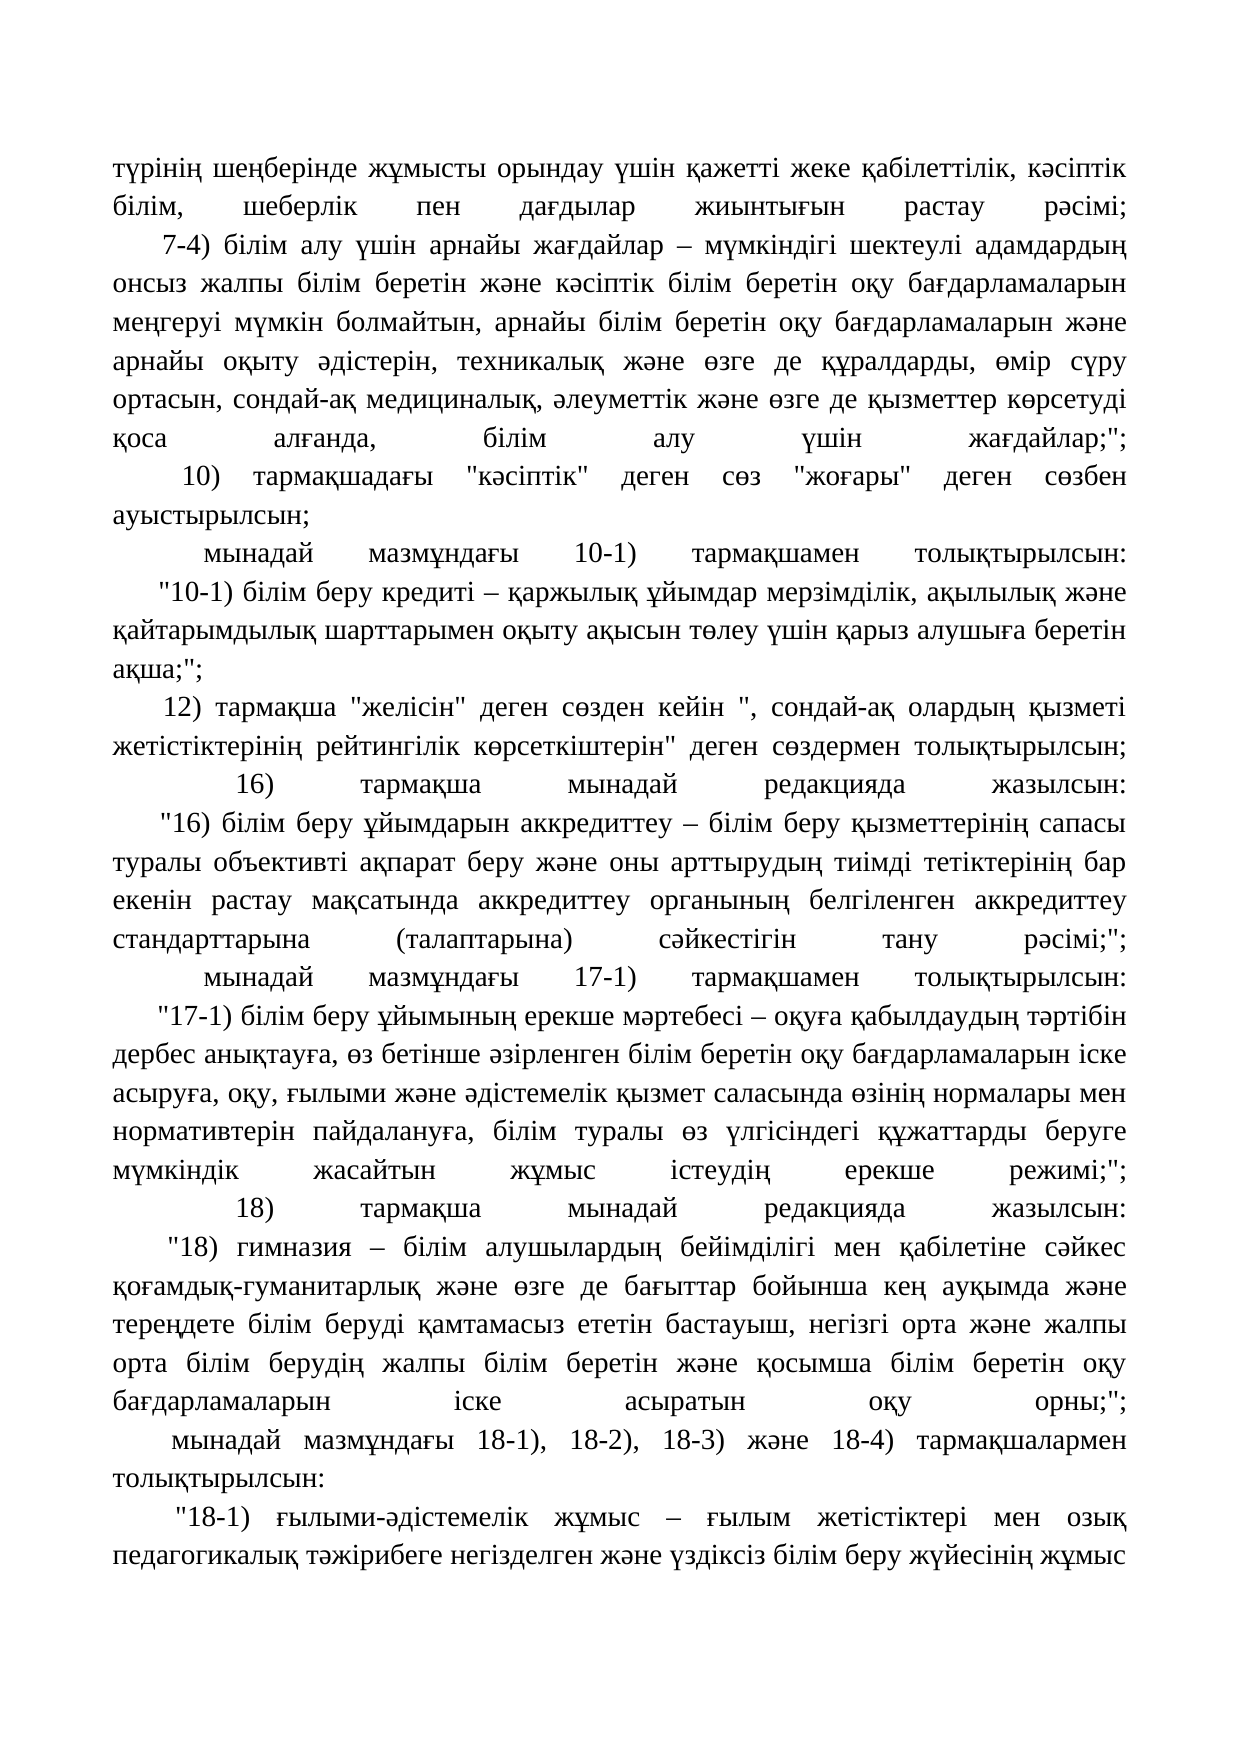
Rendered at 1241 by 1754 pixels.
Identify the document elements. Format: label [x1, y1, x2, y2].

text [112, 150, 1128, 1571]
